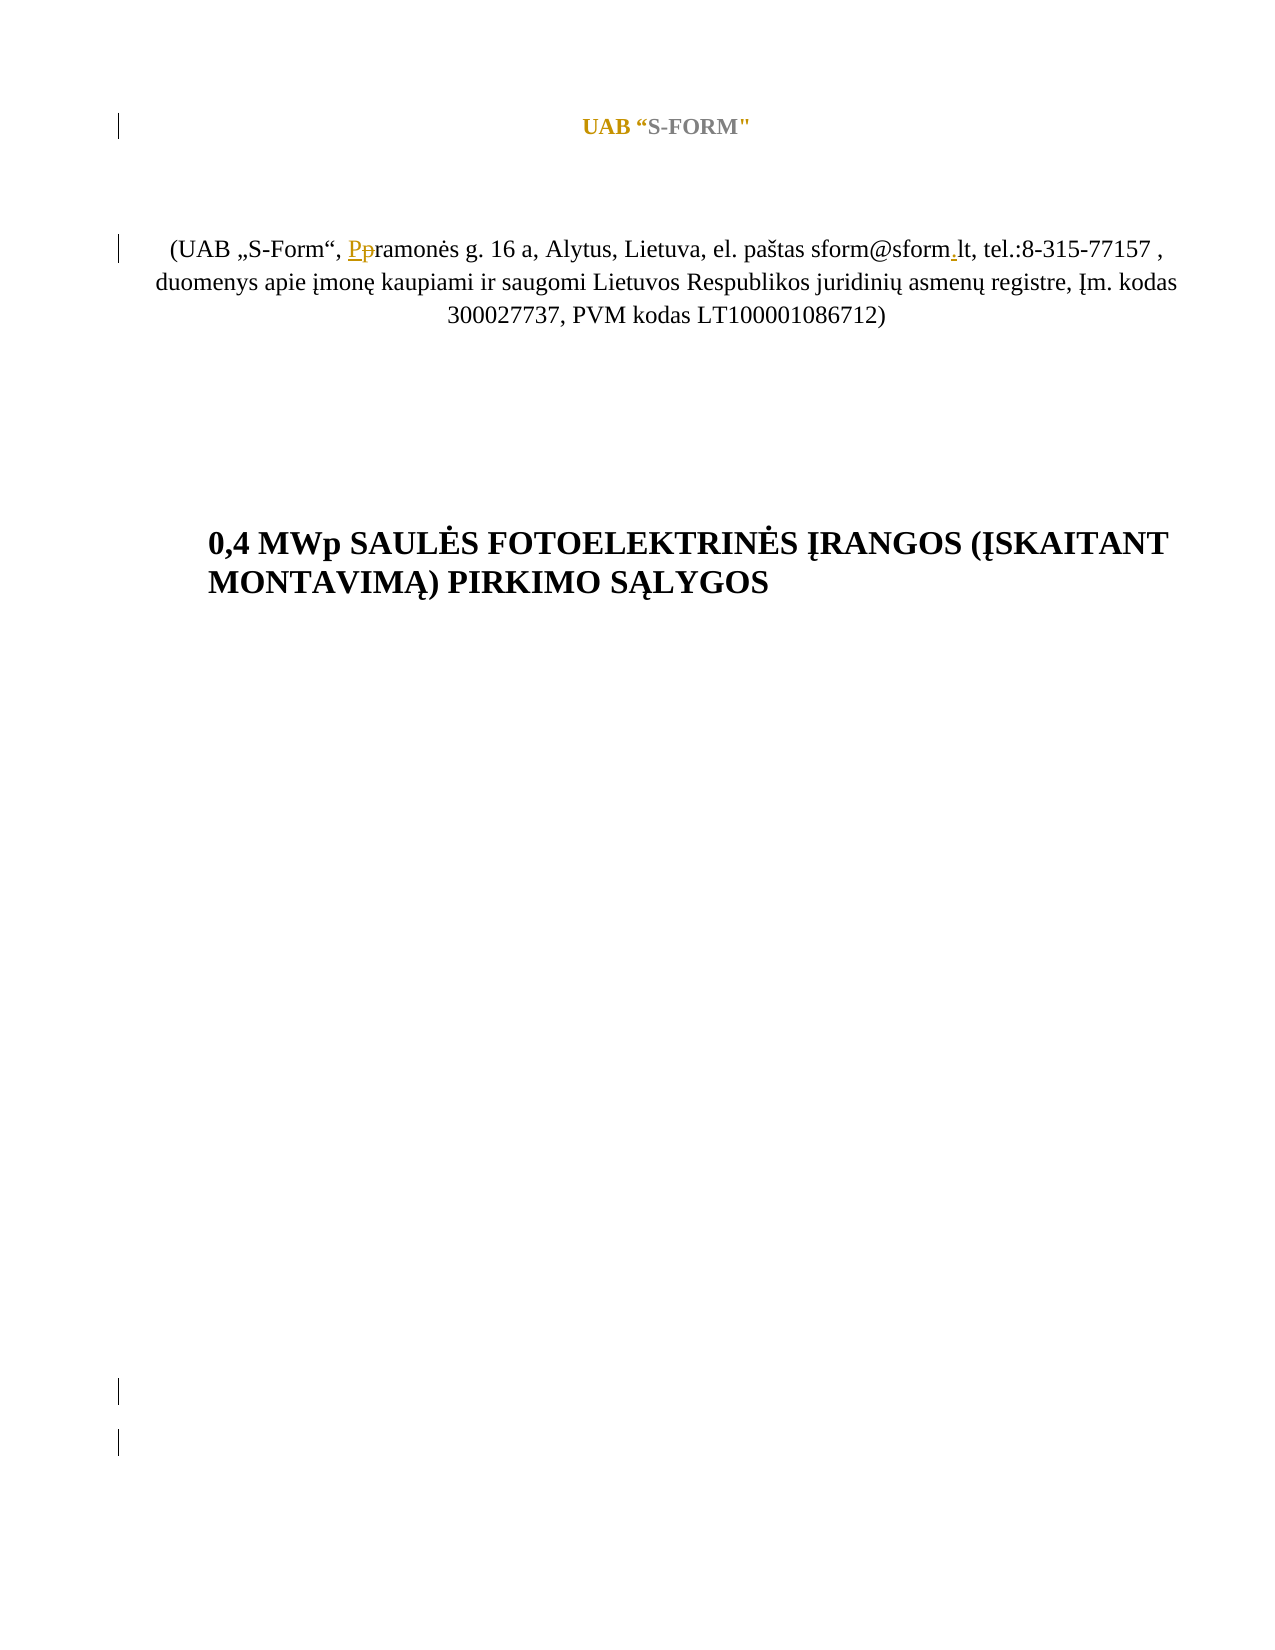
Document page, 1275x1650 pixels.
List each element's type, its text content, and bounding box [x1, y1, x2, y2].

text UAB “S-FORM" [133, 113, 1200, 139]
list 0,4 MWp SAULĖS FOTOELEKTRINĖS ĮRANGOS (ĮSKAITANT MONTAVIMĄ) PIRKIMO SĄLYGOS [208, 524, 1181, 600]
text (UAB „S-Form“, ramonės g. 16 a, Alytus, Lietuva, el. paštas sform@sformlt, tel.:8-315-77157 , duomenys apie įmonę kaupiami ir saugomi Lietuvos Respublikos juridinių asmenų registre, Įm. kodas 300027737, PVM kodas LT100001086712) [133, 234, 1200, 329]
